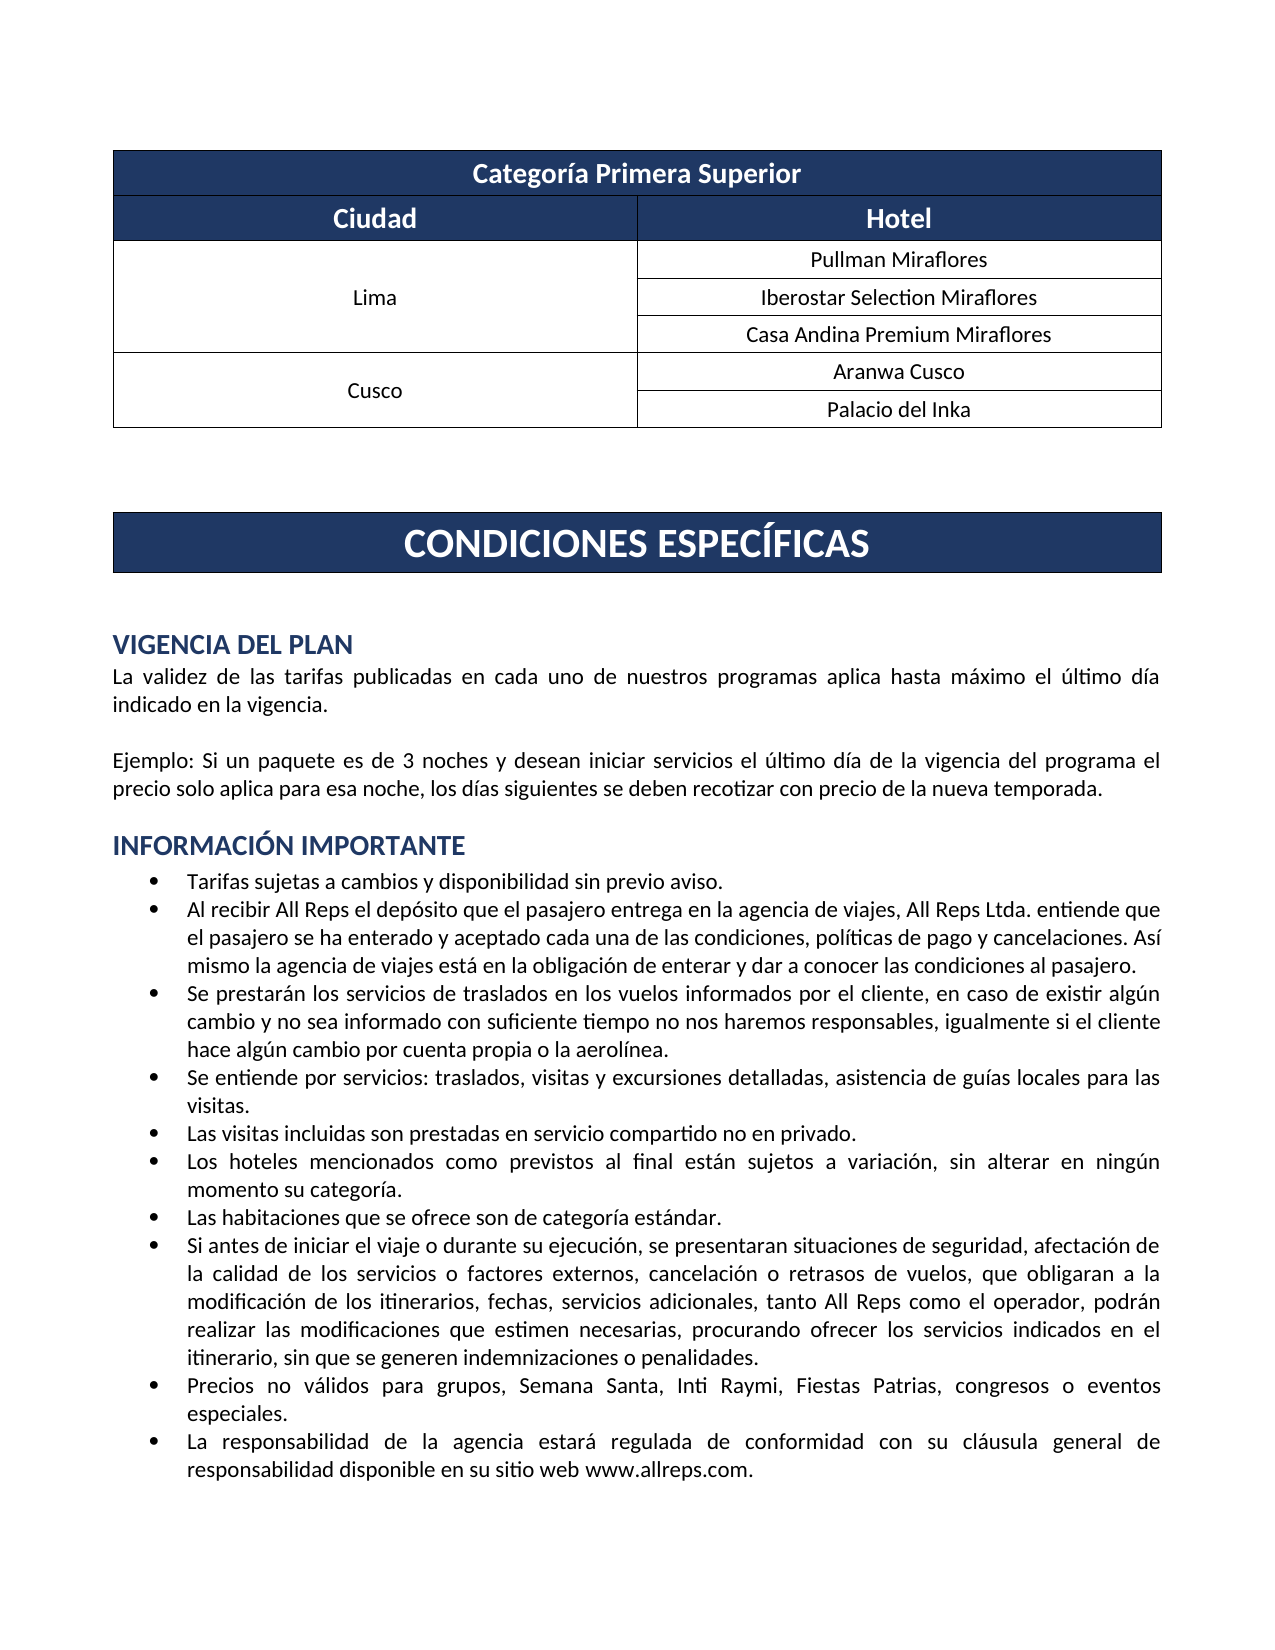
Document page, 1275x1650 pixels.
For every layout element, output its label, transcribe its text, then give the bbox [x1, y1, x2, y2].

text Las habitaciones que se ofrece son de categoría estándar. [150, 1203, 1162, 1231]
table_cell Ciudad [114, 196, 637, 240]
text Los hoteles mencionados como previstos al final están sujetos a variación, sin alterar en ningún momento su categoría. [150, 1147, 1162, 1203]
text La validez de las tarifas publicadas en cada uno de nuestros programas aplica hasta máximo el último día indicado en la vigencia. [112, 662, 1162, 718]
table_cell Pullman Miraflores [638, 241, 1161, 277]
table_cell Iberostar Selection Miraflores [638, 279, 1161, 315]
table_cell Cusco [114, 353, 637, 427]
table_cell Lima [114, 241, 637, 352]
text Si antes de iniciar el viaje o durante su ejecución, se presentaran situaciones de seguridad, afectación de la calidad de los servicios o factores externos, cancelación o retrasos de vuelos, que obligaran a la modificación de los itinerarios, fechas, servicios adicionales, tanto All Reps como el operador, podrán realizar las modificaciones que estimen necesarias, procurando ofrecer los servicios indicados en el itinerario, sin que se generen indemnizaciones o penalidades. [150, 1231, 1162, 1371]
text Precios no válidos para grupos, Semana Santa, Inti Raymi, Fiestas Patrias, congresos o eventos especiales. [150, 1371, 1162, 1427]
text Tarifas sujetas a cambios y disponibilidad sin previo aviso. [150, 867, 1162, 895]
table_cell Hotel [638, 196, 1161, 240]
table_cell Palacio del Inka [638, 391, 1161, 427]
table_cell Casa Andina Premium Miraflores [638, 316, 1161, 352]
text Se prestarán los servicios de traslados en los vuelos informados por el cliente, en caso de existir algún cambio y no sea informado con suficiente tiempo no nos haremos responsables, igualmente si el cliente hace algún cambio por cuenta propia o la aerolínea. [150, 979, 1162, 1063]
table_cell Aranwa Cusco [638, 353, 1161, 389]
text Ejemplo: Si un paquete es de 3 noches y desean iniciar servicios el último día de la vigencia del programa el precio solo aplica para esa noche, los días siguientes se deben recotizar con precio de la nueva temporada. [112, 746, 1162, 802]
table_header Categoría Primera Superior [114, 151, 1161, 195]
text Se entiende por servicios: traslados, visitas y excursiones detalladas, asistencia de guías locales para las visitas. [150, 1063, 1162, 1119]
text Al recibir All Reps el depósito que el pasajero entrega en la agencia de viajes, All Reps Ltda. entiende que el pasajero se ha enterado y aceptado cada una de las condiciones, políticas de pago y cancelaciones. Así mismo la agencia de viajes está en la obligación de enterar y dar a conocer las condiciones al pasajero. [150, 895, 1162, 979]
text Las visitas incluidas son prestadas en servicio compartido no en privado. [150, 1119, 1162, 1147]
table_header CONDICIONES ESPECÍFICAS [114, 513, 1161, 572]
text La responsabilidad de la agencia estará regulada de conformidad con su cláusula general de responsabilidad disponible en su sitio web www.allreps.com. [150, 1427, 1162, 1483]
text VIGENCIA DEL PLAN [112, 626, 1162, 662]
text INFORMACIÓN IMPORTANTE [112, 827, 1162, 863]
